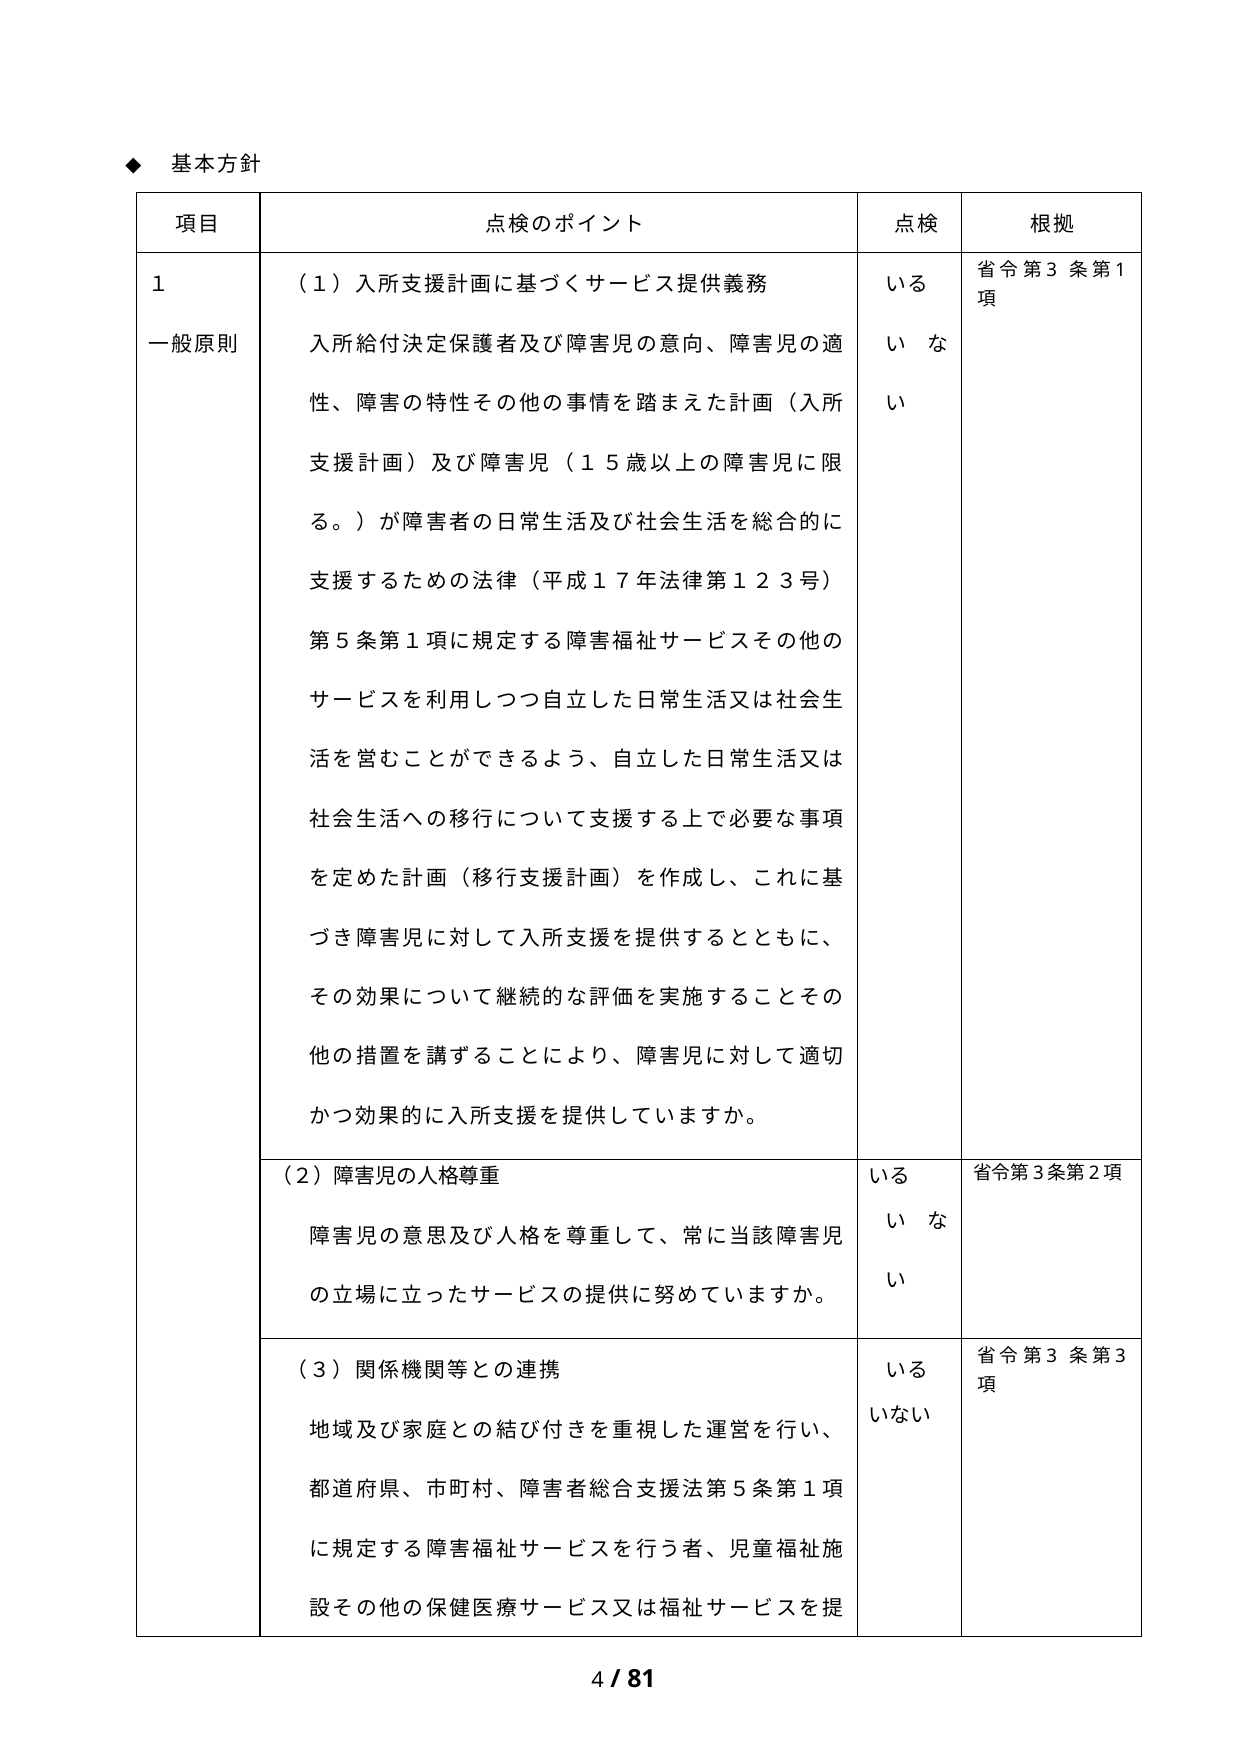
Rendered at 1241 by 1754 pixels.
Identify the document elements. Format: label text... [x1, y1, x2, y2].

table_cell 省令第3条第2項 [962, 1160, 1141, 1338]
table_cell （１）入所支援計画に基づくサービス提供義務 入所給付決定保護者及び障害児の意向、障害児の適性、障害の特性その他の事情を踏まえた計画（入所支援計画）及び障害児（１５歳以上の障害児に限る。）が障害者の日常生活及び社会生活を総合的に支援するための法律（平成１７年法律第１２３号）第５条第１項に規定する障害福祉サービスその他のサービスを利用しつつ自立した日常生活又は社会生活を営むことができるよう、自立した日常生活又は社会生活への移行について支援する上で必要な事項を定めた計画（移行支援計画）を作成し、これに基づき障害児に対して入所支援を提供するとともに、その効果について継続的な評価を実施することその他の措置を講ずることにより、障害児に対して適切かつ効果的に入所支援を提供していますか。 [261, 253, 857, 1158]
text ◆ 基本方針 [125, 132, 1115, 192]
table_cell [261, 1339, 857, 1636]
table_header 点検 [858, 193, 961, 252]
table_cell （２）障害児の人格尊重 障害児の意思及び人格を尊重して、常に当該障害児の立場に立ったサービスの提供に努めていますか。 [261, 1160, 857, 1338]
table_header 項目 [137, 193, 259, 252]
table_cell 省令第3条第1項 [962, 253, 1141, 1158]
table_cell いる いない [858, 253, 961, 1158]
table_header 点検のポイント [261, 193, 857, 252]
table_cell いる いない [858, 1339, 961, 1636]
table_header 根拠 [962, 193, 1141, 252]
table_cell １ 一般原則 [137, 253, 259, 1636]
table_cell いる いない [858, 1160, 961, 1338]
table_cell 省令第3条第3項 [962, 1339, 1141, 1636]
